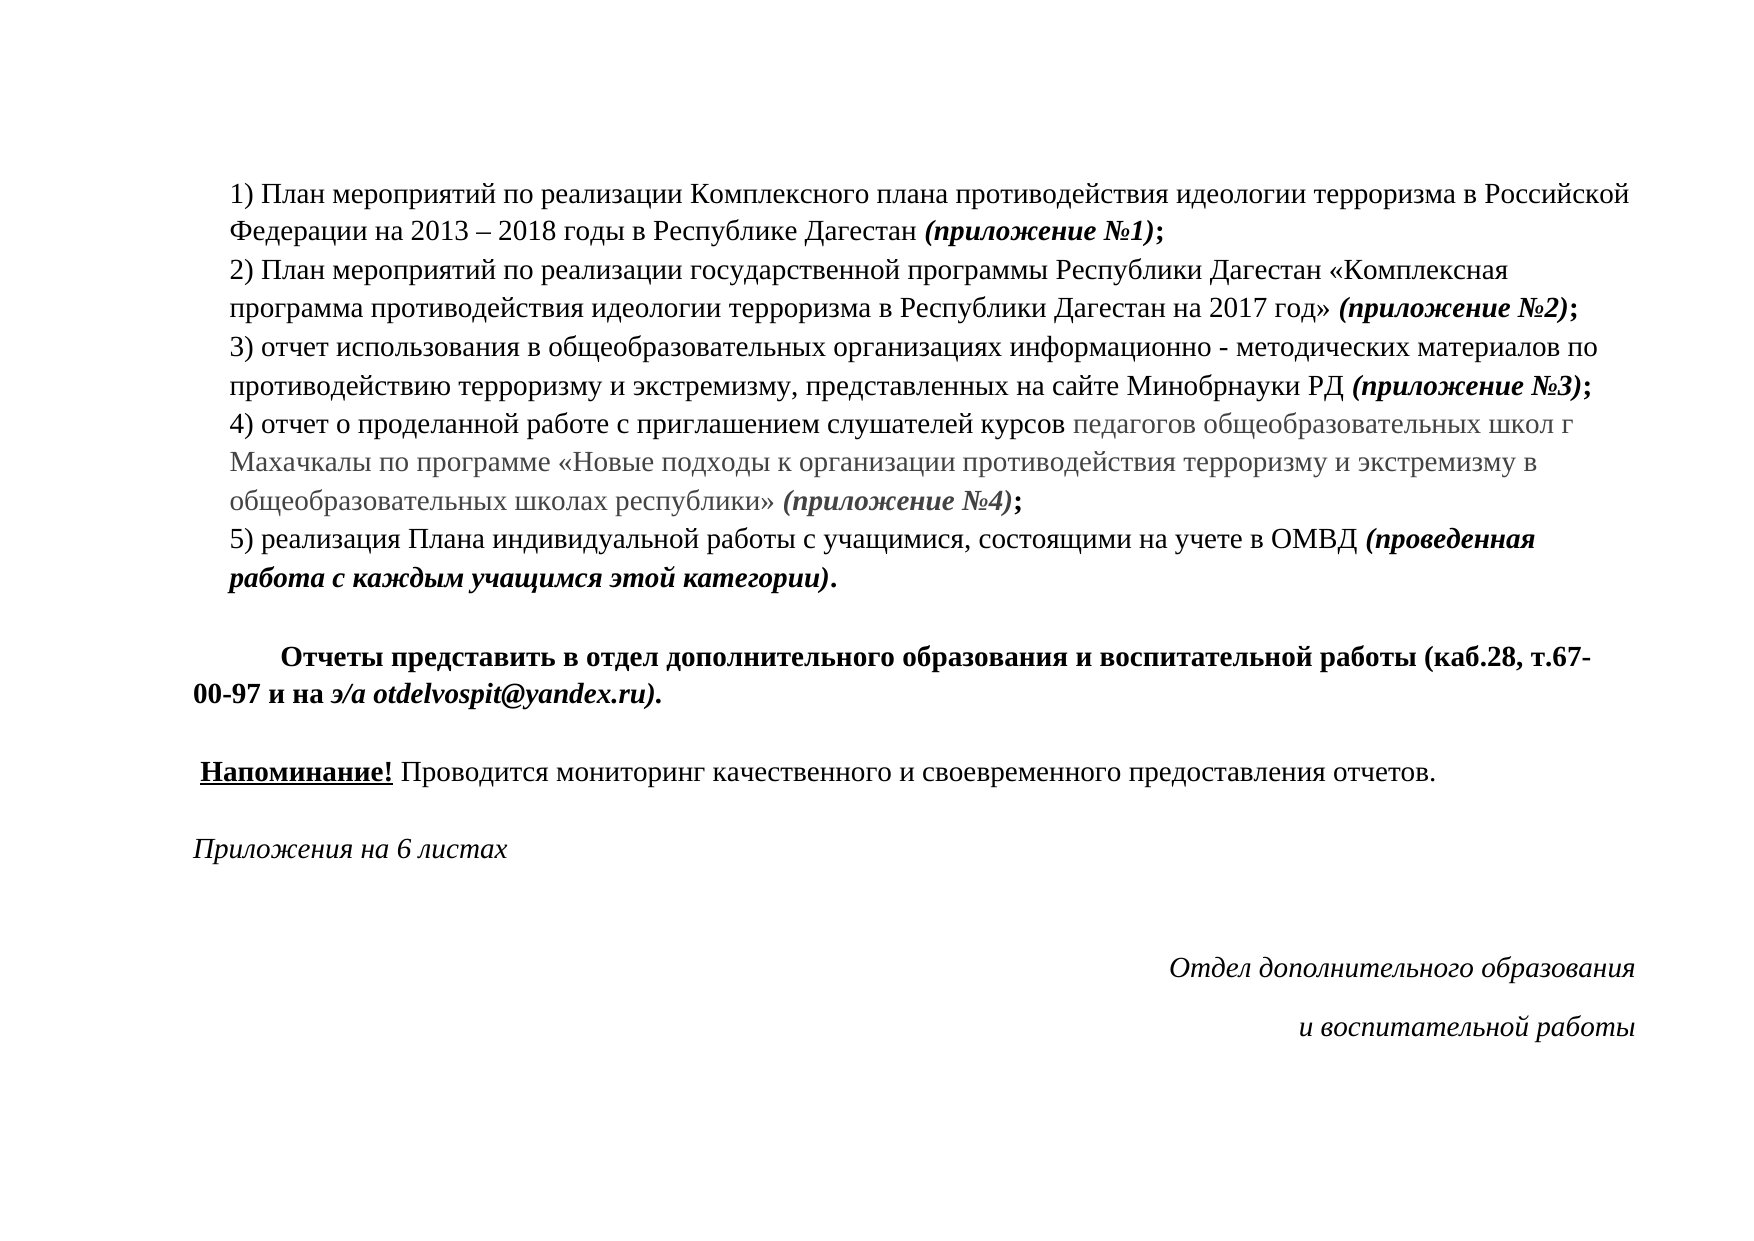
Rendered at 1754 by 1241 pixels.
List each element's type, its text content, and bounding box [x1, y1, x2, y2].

text 5) реализация Плана индивидуальной работы с учащимися, состоящими на учете в ОМВД (проведенная [229, 518, 1754, 557]
text Федерации на 2013 – 2018 годы в Республике Дагестан (приложение №1); [229, 210, 1754, 248]
text 00-97 и на э/а оtdelvospit@yandex.ru). [193, 673, 1754, 711]
text 1) План мероприятий по реализации Комплексного плана противодействия идеологии терроризма в Российской [229, 178, 1754, 210]
text 2) План мероприятий по реализации государственной программы Республики Дагестан «Комплексная [229, 248, 1754, 287]
text общеобразовательных школах республики» (приложение №4); [229, 480, 1754, 518]
text Махачкалы по программе «Новые подходы к организации противодействия терроризму и экстремизму в [229, 441, 1754, 480]
text 4) отчет о проделанной работе с приглашением слушателей курсов педагогов общеобразовательных школ г [229, 403, 1754, 441]
text Приложения на 6 листах [193, 832, 1754, 864]
text 3) отчет использования в общеобразовательных организациях информационно - методических материалов по [229, 326, 1754, 364]
text и воспитательной работы [1298, 1010, 1754, 1042]
text работа с каждым учащимся этой категории). [229, 557, 1754, 596]
text Отдел дополнительного образования [1169, 951, 1754, 983]
text Напоминание! Проводится мониторинг качественного и своевременного предоставления отчетов. [200, 755, 1754, 788]
text программа противодействия идеологии терроризма в Республики Дагестан на 2017 год» (приложение №2); [229, 287, 1754, 326]
text противодействию терроризму и экстремизму, представленных на сайте Минобрнауки РД (приложение №3); [229, 364, 1754, 403]
text Отчеты представить в отдел дополнительного образования и воспитательной работы (каб.28, т.67- [280, 640, 1754, 673]
